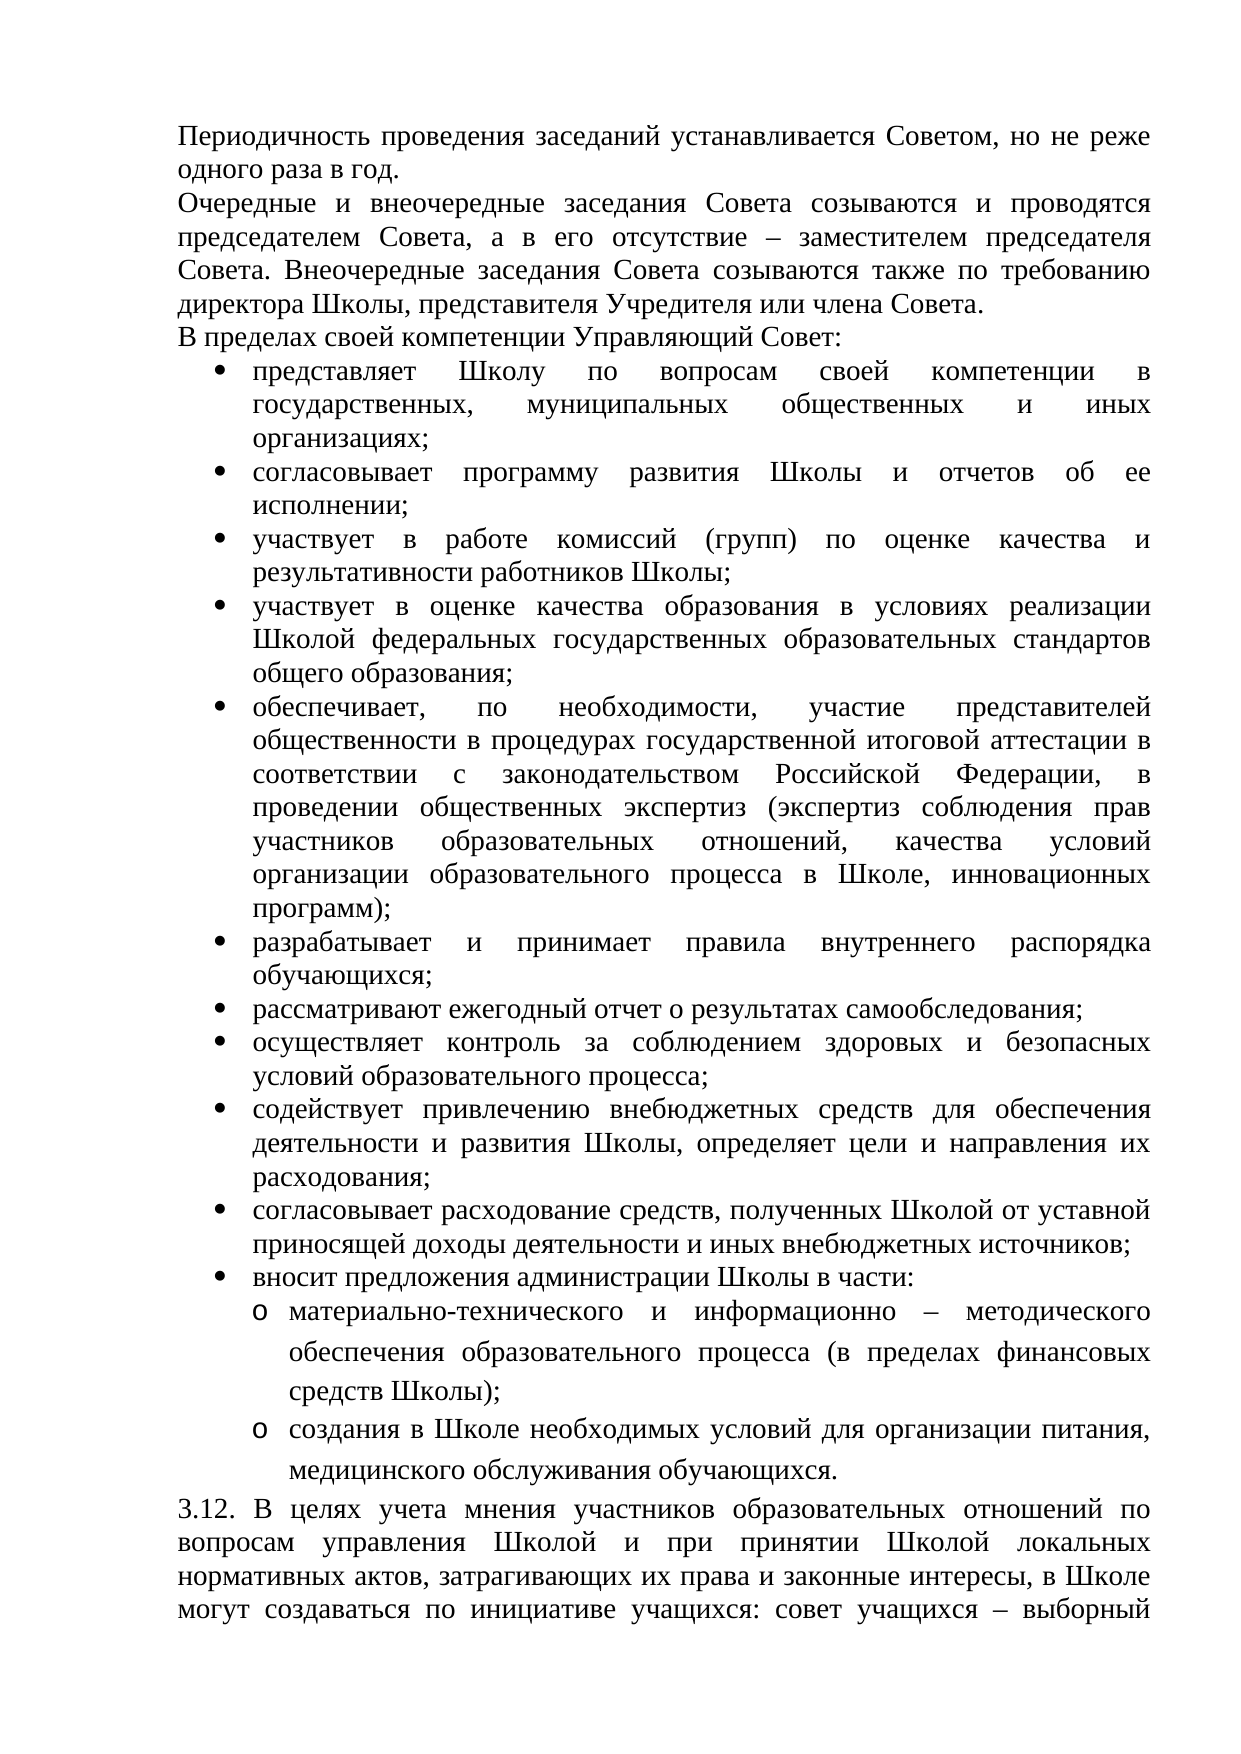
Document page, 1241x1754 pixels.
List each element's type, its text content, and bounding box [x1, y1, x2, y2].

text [177, 1491, 1152, 1625]
text Очередные и внеочередные заседания Совета созываются и проводятся председателем Совета, а в его отсутствие – заместителем председателя Совета. Внеочередные заседания Совета созываются также по требованию директора Школы, представителя Учредителя или члена Совета. [177, 185, 1152, 319]
list разрабатывает и принимает правила внутреннего распорядка обучающихся; [215, 924, 1152, 991]
list обеспечивает, по необходимости, участие представителей общественности в процедурах государственной итоговой аттестации в соответствии с законодательством Российской Федерации, в проведении общественных экспертиз (экспертиз соблюдения прав участников образовательных отношений, качества условий организации образовательного процесса в Школе, инновационных программ); [215, 689, 1152, 924]
list содействует привлечению внебюджетных средств для обеспечения деятельности и развития Школы, определяет цели и направления их расходования; [215, 1092, 1152, 1192]
list участвует в оценке качества образования в условиях реализации Школой федеральных государственных образовательных стандартов общего образования; [215, 588, 1152, 689]
list осуществляет контроль за соблюдением здоровых и безопасных условий образовательного процесса; [215, 1024, 1152, 1092]
text Периодичность проведения заседаний устанавливается Советом, но не реже одного раза в год. [177, 118, 1152, 185]
list представляет Школу по вопросам своей компетенции в государственных, муниципальных общественных и иных организациях; [215, 353, 1152, 454]
text В пределах своей компетенции Управляющий Совет: [177, 319, 1152, 353]
list согласовывает программу развития Школы и отчетов об ее исполнении; [215, 454, 1152, 521]
list участвует в работе комиссий (групп) по оценке качества и результативности работников Школы; [215, 521, 1152, 588]
list согласовывает расходование средств, полученных Школой от уставной приносящей доходы деятельности и иных внебюджетных источников; [215, 1192, 1152, 1259]
list материально-технического и информационно – методического обеспечения образовательного процесса (в пределах финансовых средств Школы); [251, 1293, 1152, 1406]
list создания в Школе необходимых условий для организации питания, медицинского обслуживания обучающихся. [251, 1411, 1152, 1486]
list рассматривают ежегодный отчет о результатах самообследования; [215, 991, 1152, 1024]
list вносит предложения администрации Школы в части: [215, 1259, 1152, 1293]
